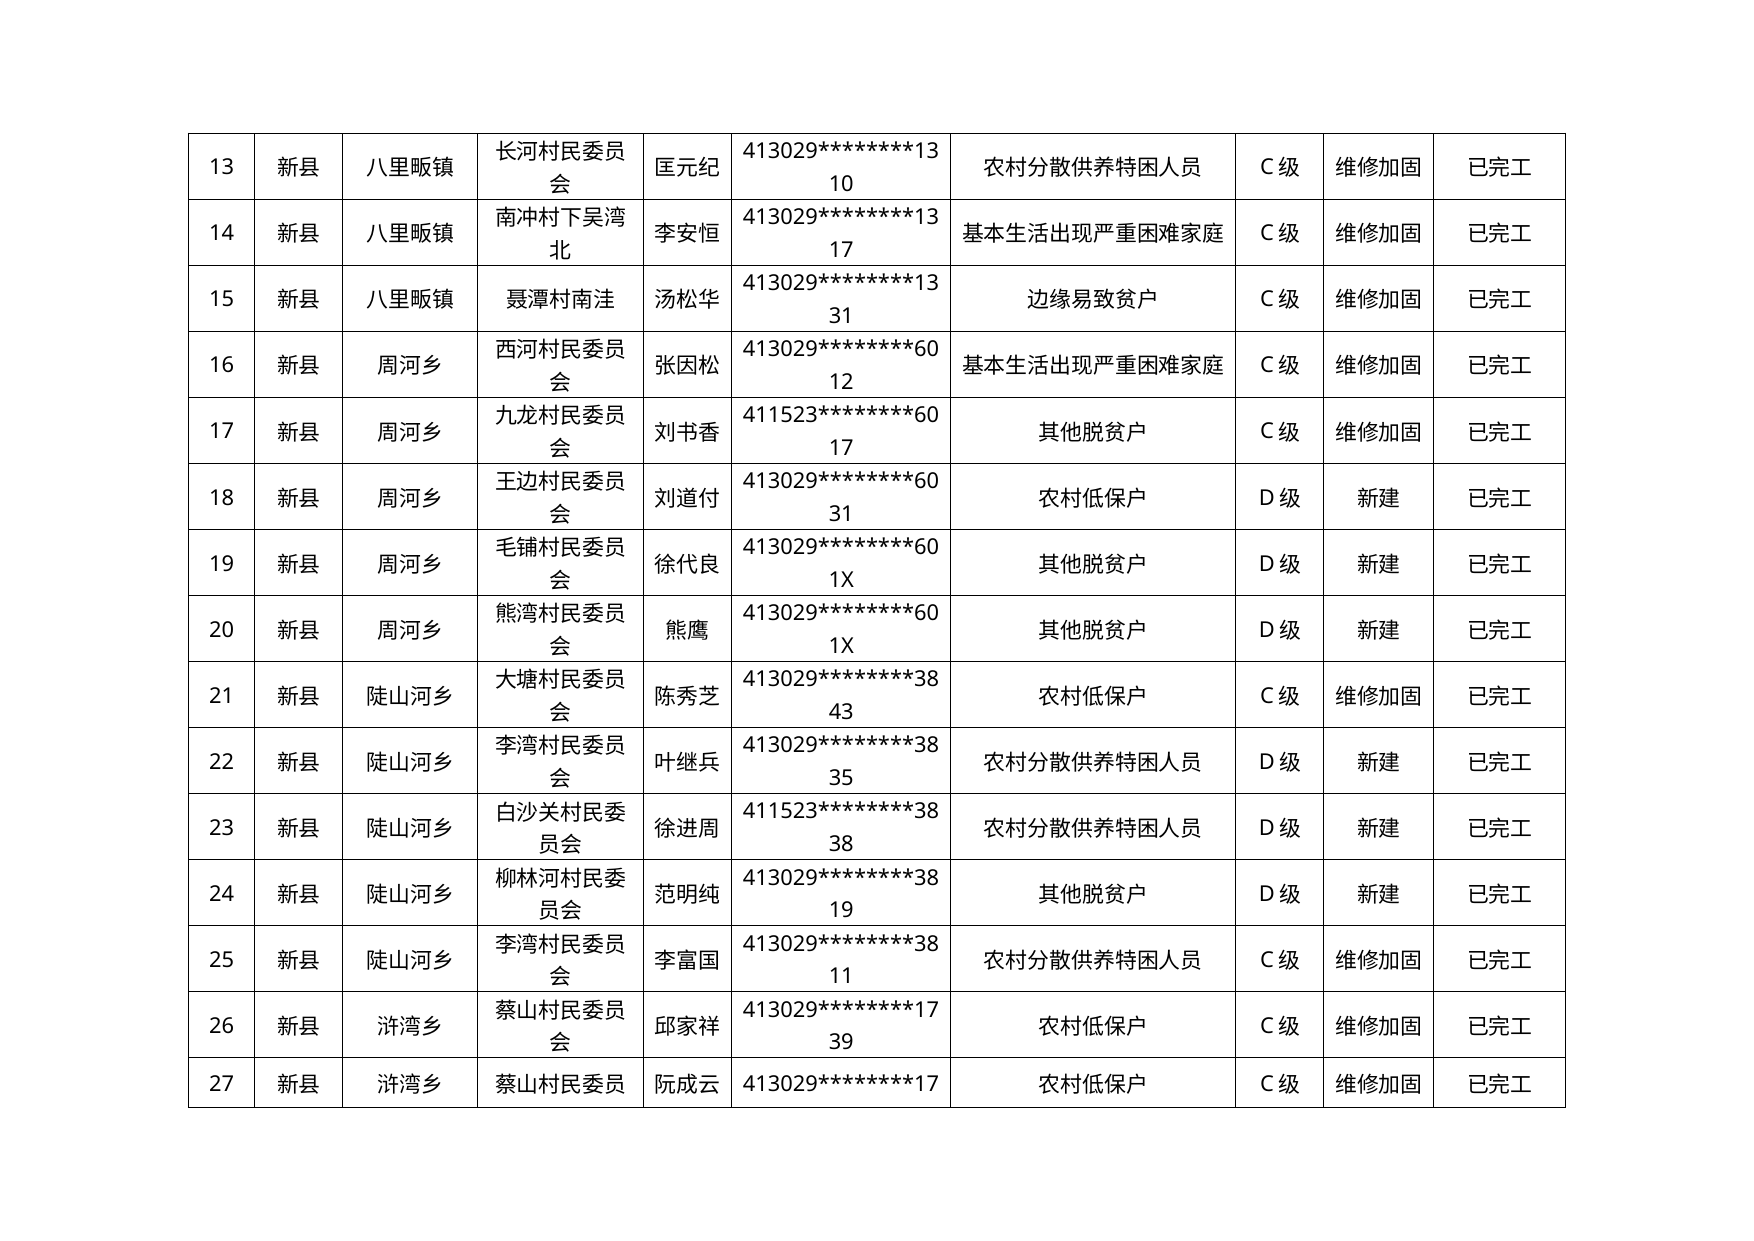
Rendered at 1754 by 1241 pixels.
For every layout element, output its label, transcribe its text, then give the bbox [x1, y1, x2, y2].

table_cell 已完工 [1434, 134, 1565, 199]
table_cell 413029********3811 [732, 926, 950, 991]
table_cell 蔡山村民委员会 [478, 992, 643, 1057]
table_cell 长河村民委员会 [478, 134, 643, 199]
table_cell 王边村民委员会 [478, 464, 643, 529]
table_cell 叶继兵 [644, 728, 731, 793]
table_cell 周河乡 [343, 464, 477, 529]
table_cell 刘书香 [644, 398, 731, 463]
table_cell 已完工 [1434, 332, 1565, 397]
table_cell 农村低保户 [951, 1058, 1235, 1107]
table_cell 已完工 [1434, 464, 1565, 529]
table_cell C级 [1236, 662, 1323, 727]
table_cell 17 [189, 398, 254, 463]
table_cell 八里畈镇 [343, 200, 477, 265]
table_cell 18 [189, 464, 254, 529]
table_cell 新建 [1324, 530, 1433, 595]
table_cell 413029********6012 [732, 332, 950, 397]
table_cell 新县 [255, 926, 342, 991]
table_cell 陡山河乡 [343, 794, 477, 859]
table_cell 维修加固 [1324, 200, 1433, 265]
table_cell 西河村民委员会 [478, 332, 643, 397]
table_cell 新县 [255, 134, 342, 199]
table_cell 已完工 [1434, 200, 1565, 265]
table_cell 维修加固 [1324, 992, 1433, 1057]
table_cell 新建 [1324, 596, 1433, 661]
table_cell 新县 [255, 860, 342, 925]
table_cell 413029********6031 [732, 464, 950, 529]
table_cell D级 [1236, 728, 1323, 793]
table_cell 15 [189, 266, 254, 331]
table_cell 李安恒 [644, 200, 731, 265]
table_cell 已完工 [1434, 860, 1565, 925]
table_cell C级 [1236, 926, 1323, 991]
table_cell 其他脱贫户 [951, 596, 1235, 661]
table_cell 新县 [255, 728, 342, 793]
table_cell C级 [1236, 1058, 1323, 1107]
table_cell 维修加固 [1324, 134, 1433, 199]
table_cell 周河乡 [343, 596, 477, 661]
table_cell 已完工 [1434, 596, 1565, 661]
table_cell 九龙村民委员会 [478, 398, 643, 463]
table_cell 蔡山村民委员会 [478, 1058, 643, 1107]
table_cell 已完工 [1434, 926, 1565, 991]
table_cell 农村低保户 [951, 464, 1235, 529]
table_cell 周河乡 [343, 332, 477, 397]
table_cell 熊湾村民委员会 [478, 596, 643, 661]
table_cell 范明纯 [644, 860, 731, 925]
table_cell D级 [1236, 464, 1323, 529]
table_cell 新县 [255, 662, 342, 727]
table_cell 八里畈镇 [343, 134, 477, 199]
table_cell 411523********3838 [732, 794, 950, 859]
table_cell 已完工 [1434, 266, 1565, 331]
table_cell 李富国 [644, 926, 731, 991]
table_cell 维修加固 [1324, 1058, 1433, 1107]
table_cell 八里畈镇 [343, 266, 477, 331]
table_cell 413029********3819 [732, 860, 950, 925]
table_cell 新建 [1324, 464, 1433, 529]
table_cell 陡山河乡 [343, 662, 477, 727]
table_cell 已完工 [1434, 1058, 1565, 1107]
table_cell 边缘易致贫户 [951, 266, 1235, 331]
table_cell 浒湾乡 [343, 992, 477, 1057]
table_cell 徐代良 [644, 530, 731, 595]
table_cell 14 [189, 200, 254, 265]
table_cell 新县 [255, 596, 342, 661]
table_cell 维修加固 [1324, 926, 1433, 991]
table_cell 22 [189, 728, 254, 793]
table_cell 农村分散供养特困人员 [951, 728, 1235, 793]
table_cell 新县 [255, 398, 342, 463]
table_cell 已完工 [1434, 662, 1565, 727]
table_cell 16 [189, 332, 254, 397]
table_cell 413029********601X [732, 530, 950, 595]
table_cell 新建 [1324, 860, 1433, 925]
table_cell 413029********601X [732, 596, 950, 661]
table_cell 411523********6017 [732, 398, 950, 463]
table_cell 陡山河乡 [343, 860, 477, 925]
table_cell 农村低保户 [951, 992, 1235, 1057]
table_cell 新县 [255, 266, 342, 331]
table_cell 已完工 [1434, 728, 1565, 793]
table_cell 维修加固 [1324, 398, 1433, 463]
table_cell C级 [1236, 992, 1323, 1057]
table_cell 其他脱贫户 [951, 860, 1235, 925]
table_cell 413029********1739 [732, 992, 950, 1057]
table_cell 陡山河乡 [343, 728, 477, 793]
table_cell 其他脱贫户 [951, 530, 1235, 595]
table_cell 新县 [255, 1058, 342, 1107]
table_cell 张因松 [644, 332, 731, 397]
table_cell 25 [189, 926, 254, 991]
table_cell 已完工 [1434, 992, 1565, 1057]
table_cell 阮成云 [644, 1058, 731, 1107]
table_cell 新县 [255, 992, 342, 1057]
table_cell D级 [1236, 794, 1323, 859]
table_cell C级 [1236, 134, 1323, 199]
table_cell 413029********1719 [732, 1058, 950, 1107]
table_cell 413029********3843 [732, 662, 950, 727]
table_cell 413029********1310 [732, 134, 950, 199]
table_cell 413029********1317 [732, 200, 950, 265]
table_cell 21 [189, 662, 254, 727]
table_cell 已完工 [1434, 530, 1565, 595]
table_cell 维修加固 [1324, 266, 1433, 331]
table_cell C级 [1236, 200, 1323, 265]
table_cell D级 [1236, 860, 1323, 925]
table_cell 陈秀芝 [644, 662, 731, 727]
table_cell 其他脱贫户 [951, 398, 1235, 463]
table_cell 新建 [1324, 728, 1433, 793]
table_cell 20 [189, 596, 254, 661]
table_cell 李湾村民委员会 [478, 728, 643, 793]
table_cell 26 [189, 992, 254, 1057]
table_cell 聂潭村南洼 [478, 266, 643, 331]
table_cell 农村低保户 [951, 662, 1235, 727]
table_cell 柳林河村民委员会 [478, 860, 643, 925]
table_cell 熊鹰 [644, 596, 731, 661]
table_cell 大塘村民委员会 [478, 662, 643, 727]
table_cell 邱家祥 [644, 992, 731, 1057]
table_cell 周河乡 [343, 398, 477, 463]
table_cell 新县 [255, 464, 342, 529]
table_cell 刘道付 [644, 464, 731, 529]
table_cell 李湾村民委员会 [478, 926, 643, 991]
table_cell 徐进周 [644, 794, 731, 859]
table_cell 农村分散供养特困人员 [951, 794, 1235, 859]
table_cell 南冲村下吴湾北 [478, 200, 643, 265]
table_cell 浒湾乡 [343, 1058, 477, 1107]
table_cell 24 [189, 860, 254, 925]
table_cell 23 [189, 794, 254, 859]
table_cell 413029********1331 [732, 266, 950, 331]
table_cell D级 [1236, 530, 1323, 595]
table_cell 维修加固 [1324, 662, 1433, 727]
table_cell 新县 [255, 332, 342, 397]
table_cell 新建 [1324, 794, 1433, 859]
table_cell 19 [189, 530, 254, 595]
table_cell 基本生活出现严重困难家庭 [951, 200, 1235, 265]
table_cell 已完工 [1434, 398, 1565, 463]
table_cell 汤松华 [644, 266, 731, 331]
table_cell 陡山河乡 [343, 926, 477, 991]
table_cell 农村分散供养特困人员 [951, 926, 1235, 991]
table_cell 新县 [255, 794, 342, 859]
table_cell C级 [1236, 266, 1323, 331]
table_cell 农村分散供养特困人员 [951, 134, 1235, 199]
table_cell 基本生活出现严重困难家庭 [951, 332, 1235, 397]
table_cell 27 [189, 1058, 254, 1107]
table_cell 413029********3835 [732, 728, 950, 793]
table_cell 新县 [255, 200, 342, 265]
table_cell 新县 [255, 530, 342, 595]
table_cell 周河乡 [343, 530, 477, 595]
table_cell 已完工 [1434, 794, 1565, 859]
table_cell C级 [1236, 398, 1323, 463]
table_cell D级 [1236, 596, 1323, 661]
table_cell 13 [189, 134, 254, 199]
table_cell 匡元纪 [644, 134, 731, 199]
table_cell 毛铺村民委员会 [478, 530, 643, 595]
table_cell 白沙关村民委员会 [478, 794, 643, 859]
table_cell 维修加固 [1324, 332, 1433, 397]
table_cell C级 [1236, 332, 1323, 397]
